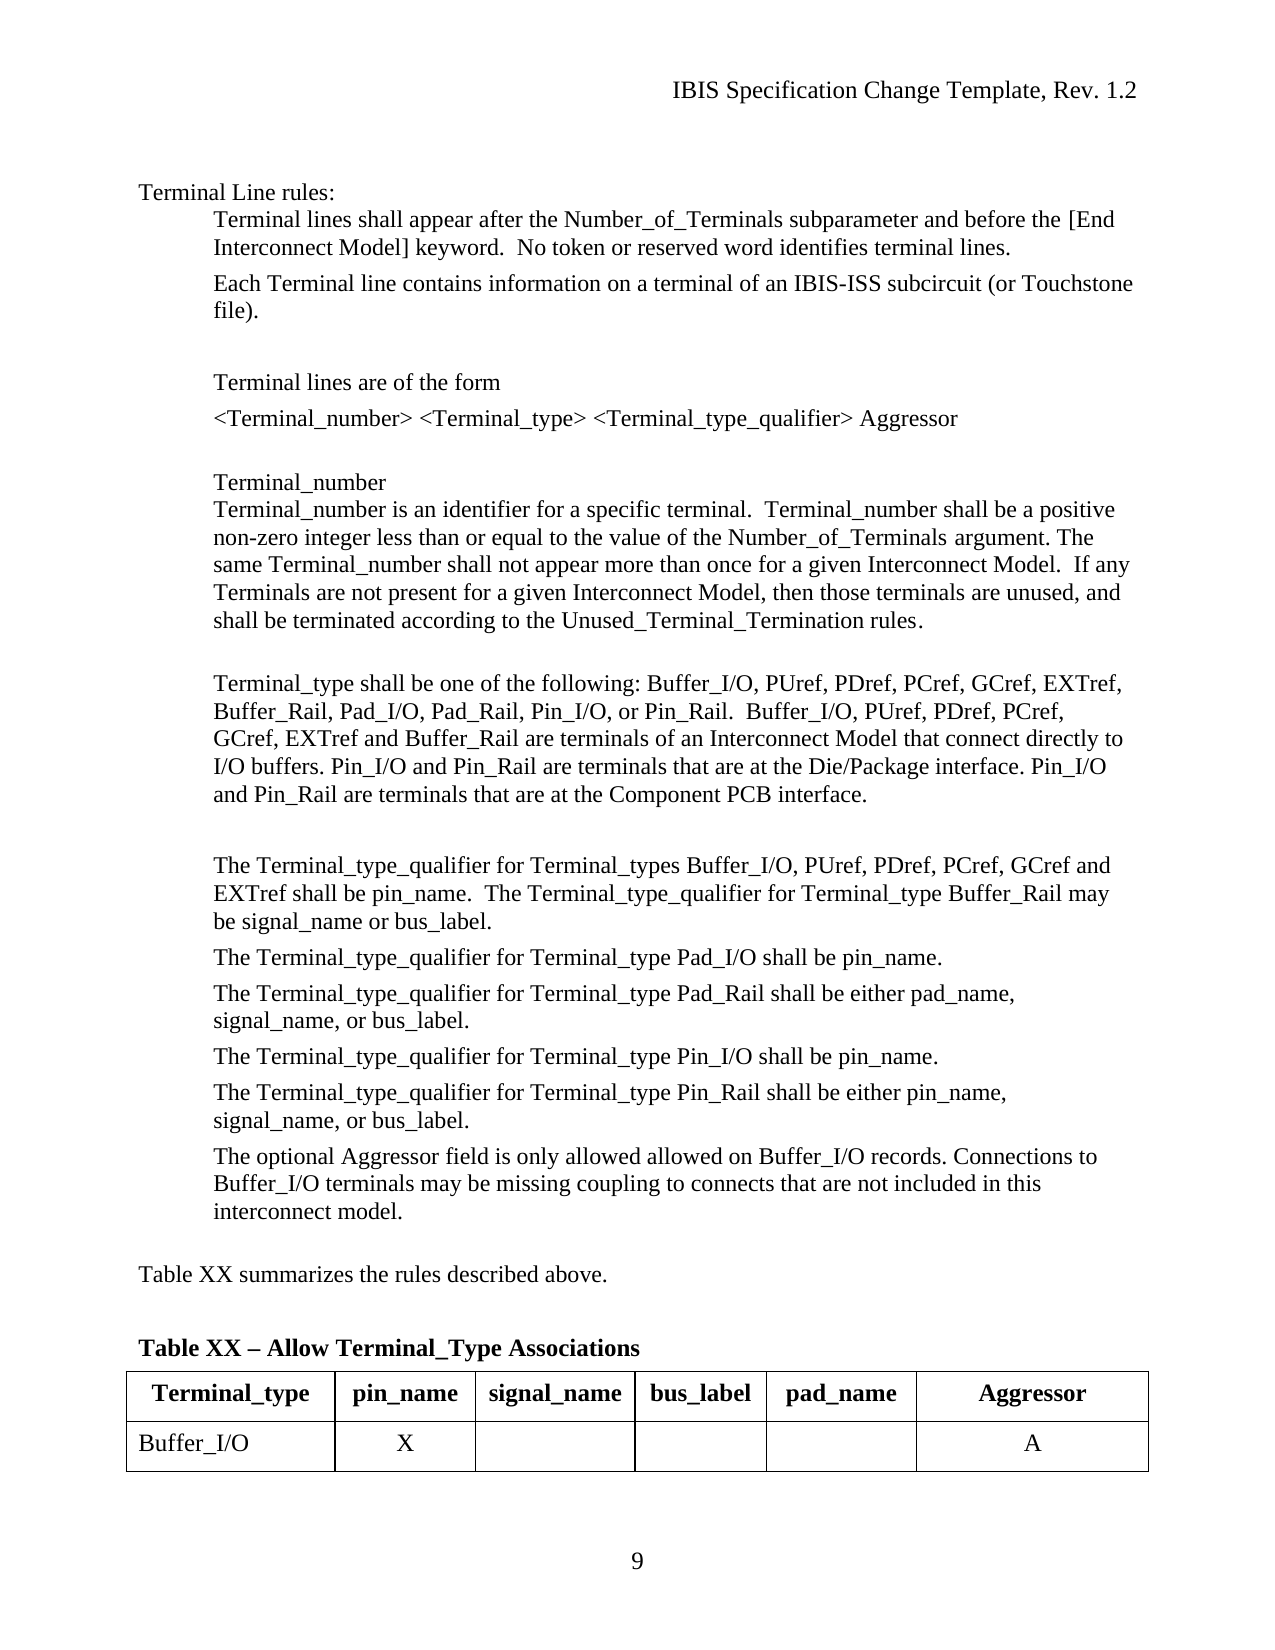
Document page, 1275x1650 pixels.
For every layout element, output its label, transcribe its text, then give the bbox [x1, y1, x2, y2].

table_cell [767, 1422, 916, 1471]
text <Terminal_number> <Terminal_type> <Terminal_type_qualifier> Aggressor [213, 404, 1137, 432]
table_header _name [336, 1372, 475, 1421]
text Table XX – Allow Terminal_Type Associations [138, 1333, 1137, 1362]
table_cell X [336, 1422, 475, 1471]
text The Terminal_type_qualifier for Terminal_type Pad_I/O shall be pin_name. [213, 943, 1137, 970]
text The Terminal_type_qualifier for Terminal_type Pin_I/O shall be pin_name. [213, 1042, 1137, 1070]
text The Terminal_type_qualifier for Terminal_type Pin_Rail shall be either pin_name, signal_name, or bus_label. [213, 1078, 1137, 1133]
table_header _name [476, 1372, 634, 1421]
text The Terminal_type_qualifier for Terminal_type Pad_Rail shall be either pad_name, signal_name, or bus_label. [213, 979, 1137, 1034]
table_cell Buffer_I/O [127, 1422, 334, 1471]
text Table XX summarizes the rules described above. [138, 1260, 1137, 1288]
text The Terminal_type_qualifier for Terminal_types Buffer_I/O, PUref, PDref, PCref, GCref and EXTref shall be pin_name. The Terminal_type_qualifier for Terminal_type Buffer_Rail may be signal_name or bus_label. [213, 852, 1137, 934]
text Terminal_number [213, 468, 1137, 495]
text Terminal_number is an identifier for a specific terminal. Terminal_number shall be a positive non-zero integer less than or equal to the value of the Number_of_Terminals argument. The same Terminal_number shall not appear more than once for a given Interconnect Model. If any Terminals are not present for a given Interconnect Model, then those terminals are unused, and shall be terminated according to the Unused_Terminal_Termination rules. [213, 495, 1137, 633]
table_header _ [636, 1372, 766, 1421]
table_cell [476, 1422, 634, 1471]
text Each Terminal line contains information on a terminal of an IBIS-ISS subcircuit (or Touchstone file). [213, 269, 1137, 324]
table_header Aggressor [917, 1372, 1148, 1421]
table_header _ [767, 1372, 916, 1421]
table_header Terminal_ype [127, 1372, 334, 1421]
table_cell [636, 1422, 766, 1471]
text The optional Aggressor field is only allowed allowed on Buffer_I/O records. Connections to Buffer_I/O terminals may be missing coupling to connects that are not included in this interconnect model. [213, 1142, 1137, 1224]
text Terminal_type shall be one of the following: Buffer_I/O, PUref, PDref, PCref, GCref, EXTref, Buffer_Rail, Pad_I/O, Pad_Rail, Pin_I/O, Pin_Rail. Buffer_I/O, PUref, PDref, PCref, GCref, EXTref and Buffer_Rail are terminals of an Interconnect Model that connect directly to s. Pin_I/O and Pin_Rail are terminals that are at the Die/Package interface. Pin_I/O and Pin_Rail are terminals that are at the Component PCB interface. [213, 669, 1137, 807]
text Terminal lines are of the form [213, 368, 1137, 396]
table_cell A [917, 1422, 1148, 1471]
text Terminal lines shall appear after the Number_of_Terminals subparameter and before the [End Interconnect Model] keyword. No token or reserved word identifies terminal lines. [213, 205, 1137, 260]
text Terminal Line rules: [138, 178, 1137, 205]
